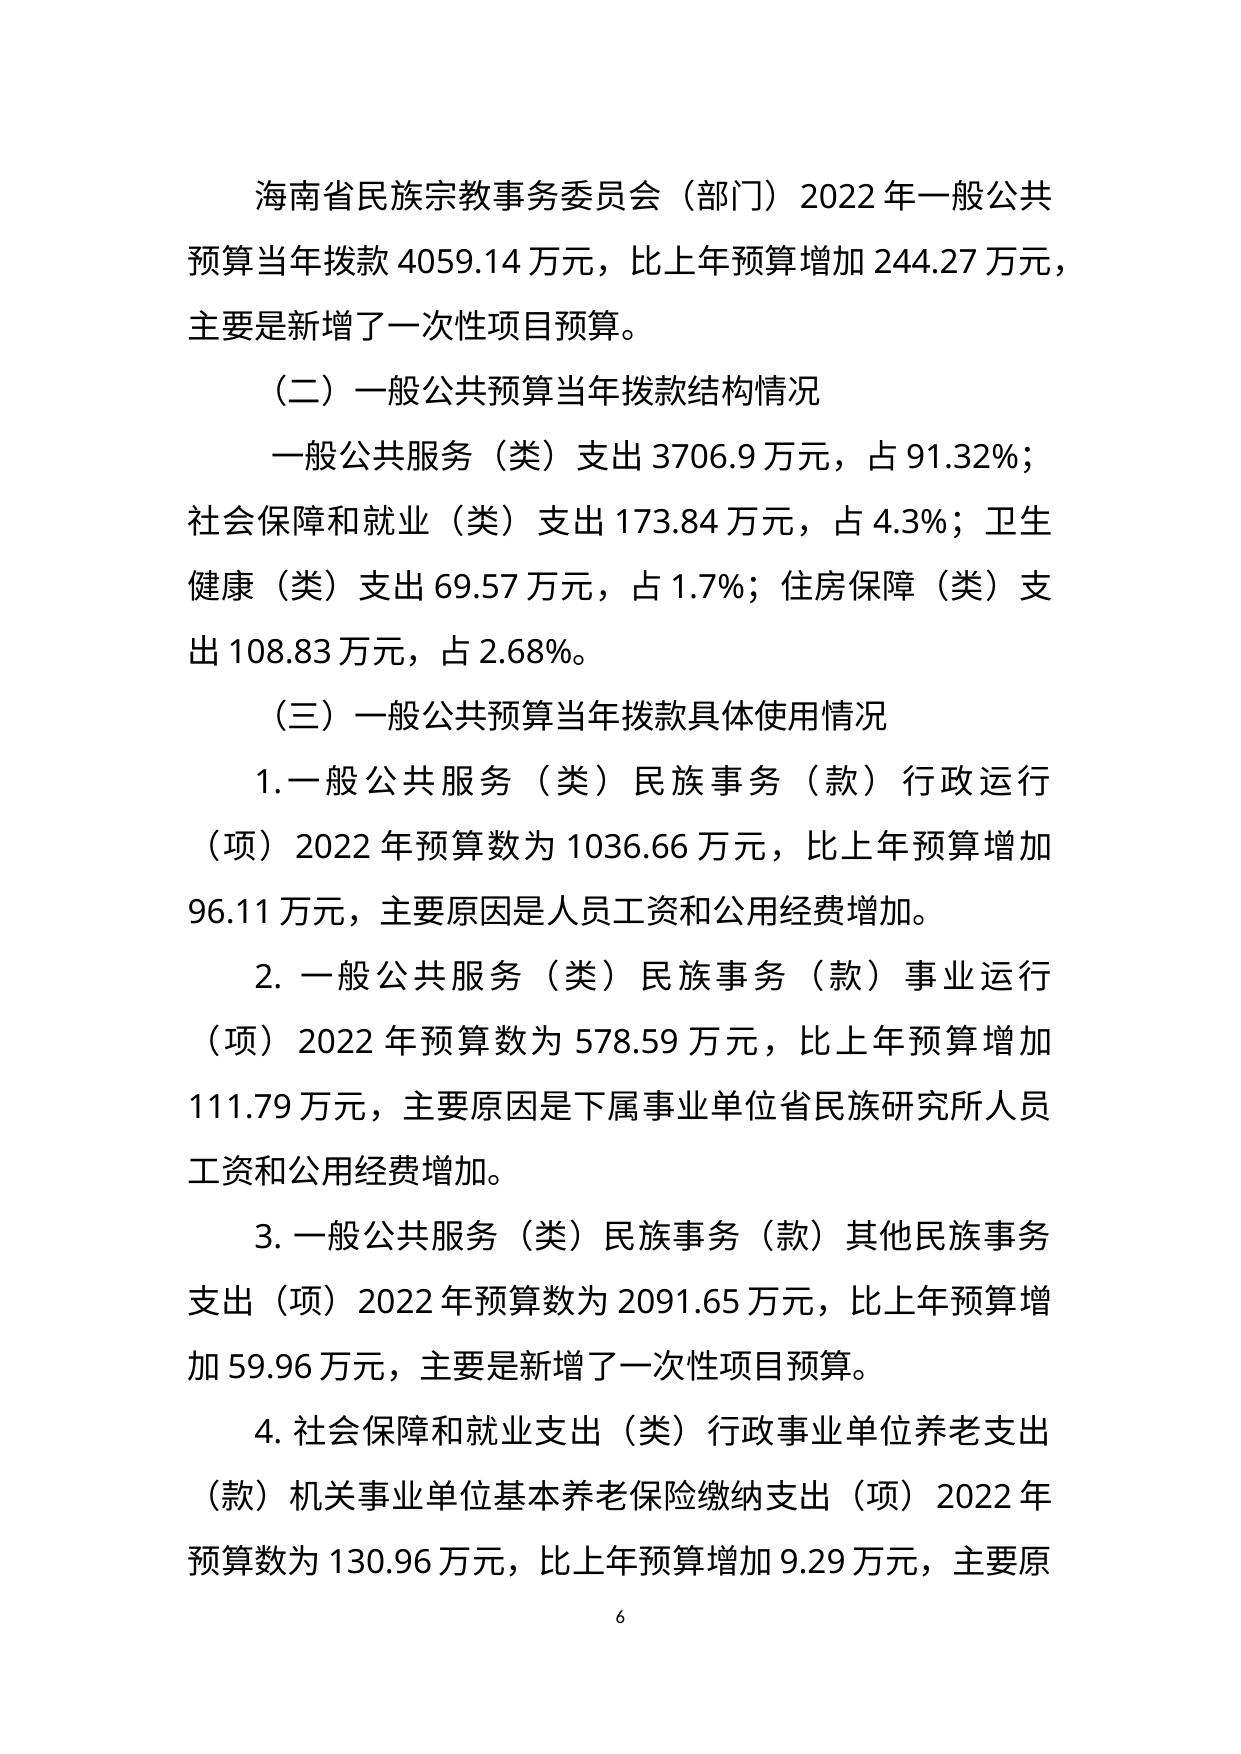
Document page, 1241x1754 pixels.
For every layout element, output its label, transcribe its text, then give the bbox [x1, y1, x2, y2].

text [187, 1397, 1053, 1592]
text 海南省民族宗教事务委员会（部门）2022年一般公共预算当年拨款4059.14万元，比上年预算增加244.27万元，主要是新增了一次性项目预算。 [187, 162, 1053, 357]
text 一般公共服务（类）支出3706.9万元，占91.32%；社会保障和就业（类）支出173.84万元，占4.3%；卫生健康（类）支出69.57万元，占1.7%；住房保障（类）支出108.83万元，占2.68%。 [187, 422, 1053, 682]
text 3. 一般公共服务（类）民族事务（款）其他民族事务支出（项）2022年预算数为2091.65万元，比上年预算增加59.96万元，主要是新增了一次性项目预算。 [187, 1202, 1053, 1397]
text （三）一般公共预算当年拨款具体使用情况 [187, 682, 1053, 747]
text 2. 一般公共服务（类）民族事务（款）事业运行（项）2022年预算数为578.59万元，比上年预算增加111.79万元，主要原因是下属事业单位省民族研究所人员工资和公用经费增加。 [187, 942, 1053, 1202]
text （二）一般公共预算当年拨款结构情况 [187, 357, 1053, 422]
text 1.一般公共服务（类）民族事务（款）行政运行（项）2022年预算数为1036.66万元，比上年预算增加96.11万元，主要原因是人员工资和公用经费增加。 [187, 747, 1053, 942]
